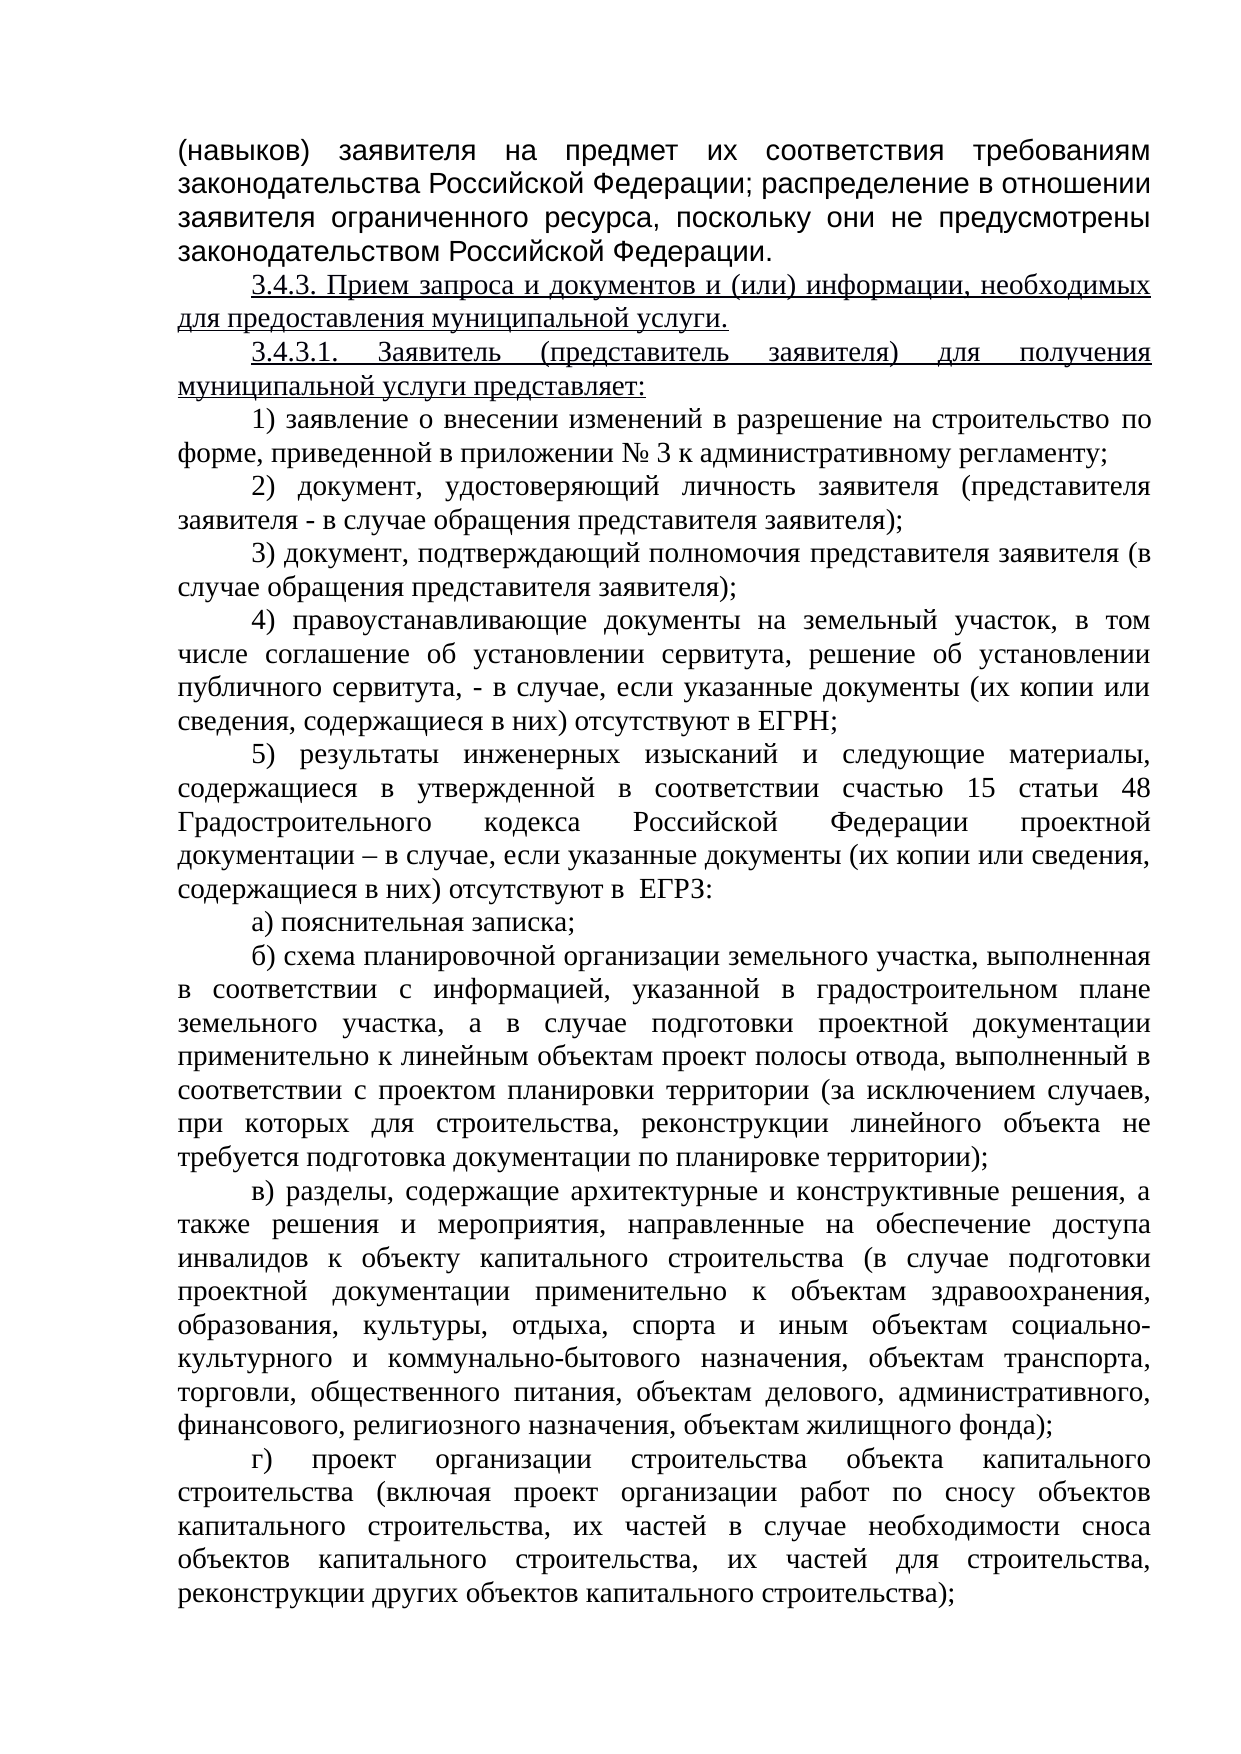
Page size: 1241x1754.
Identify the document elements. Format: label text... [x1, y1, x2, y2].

text 2) документ, удостоверяющий личность заявителя (представителя заявителя - в случае обращения представителя заявителя); [177, 468, 1152, 535]
text г) проект организации строительства объекта капитального строительства (включая проект организации работ по сносу объектов капитального строительства, их частей в случае необходимости сноса объектов капитального строительства, их частей для строительства, реконструкции других объектов капитального строительства); [177, 1441, 1152, 1609]
text 4) правоустанавливающие документы на земельный участок, в том числе соглашение об установлении сервитута, решение об установлении публичного сервитута, - в случае, если указанные документы (их копии или сведения, содержащиеся в них) отсутствуют в ЕГРН; [177, 602, 1152, 737]
text 3.4.3. Прием запроса и документов и (или) информации, необходимых для предоставления муниципальной услуги. [177, 267, 1152, 334]
text в) разделы, содержащие архитектурные и конструктивные решения, а также решения и мероприятия, направленные на обеспечение доступа инвалидов к объекту капитального строительства (в случае подготовки проектной документации применительно к объектам здравоохранения, образования, культуры, отдыха, спорта и иным объектам социально-культурного и коммунально-бытового назначения, объектам транспорта, торговли, общественного питания, объектам делового, административного, финансового, религиозного назначения, объектам жилищного фонда); [177, 1173, 1152, 1441]
text 3) документ, подтверждающий полномочия представителя заявителя (в случае обращения представителя заявителя); [177, 535, 1152, 602]
text 5) результаты инженерных изысканий и следующие материалы, содержащиеся в утвержденной в соответствии счастью 15 статьи 48 Градостроительного кодекса Российской Федерации проектной документации – в случае, если указанные документы (их копии или сведения, содержащиеся в них) отсутствуют в ЕГРЗ: [177, 737, 1152, 904]
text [177, 133, 1152, 267]
text 3.4.3.1. Заявитель (представитель заявителя) для получения муниципальной услуги представляет: [177, 334, 1152, 401]
text 1) заявление о внесении изменений в разрешение на строительство по форме, приведенной в приложении № 3 к административному регламенту; [177, 401, 1152, 468]
text б) схема планировочной организации земельного участка, выполненная в соответствии с информацией, указанной в градостроительном плане земельного участка, а в случае подготовки проектной документации применительно к линейным объектам проект полосы отвода, выполненный в соответствии с проектом планировки территории (за исключением случаев, при которых для строительства, реконструкции линейного объекта не требуется подготовка документации по планировке территории); [177, 938, 1152, 1173]
text а) пояснительная записка; [177, 904, 1152, 938]
